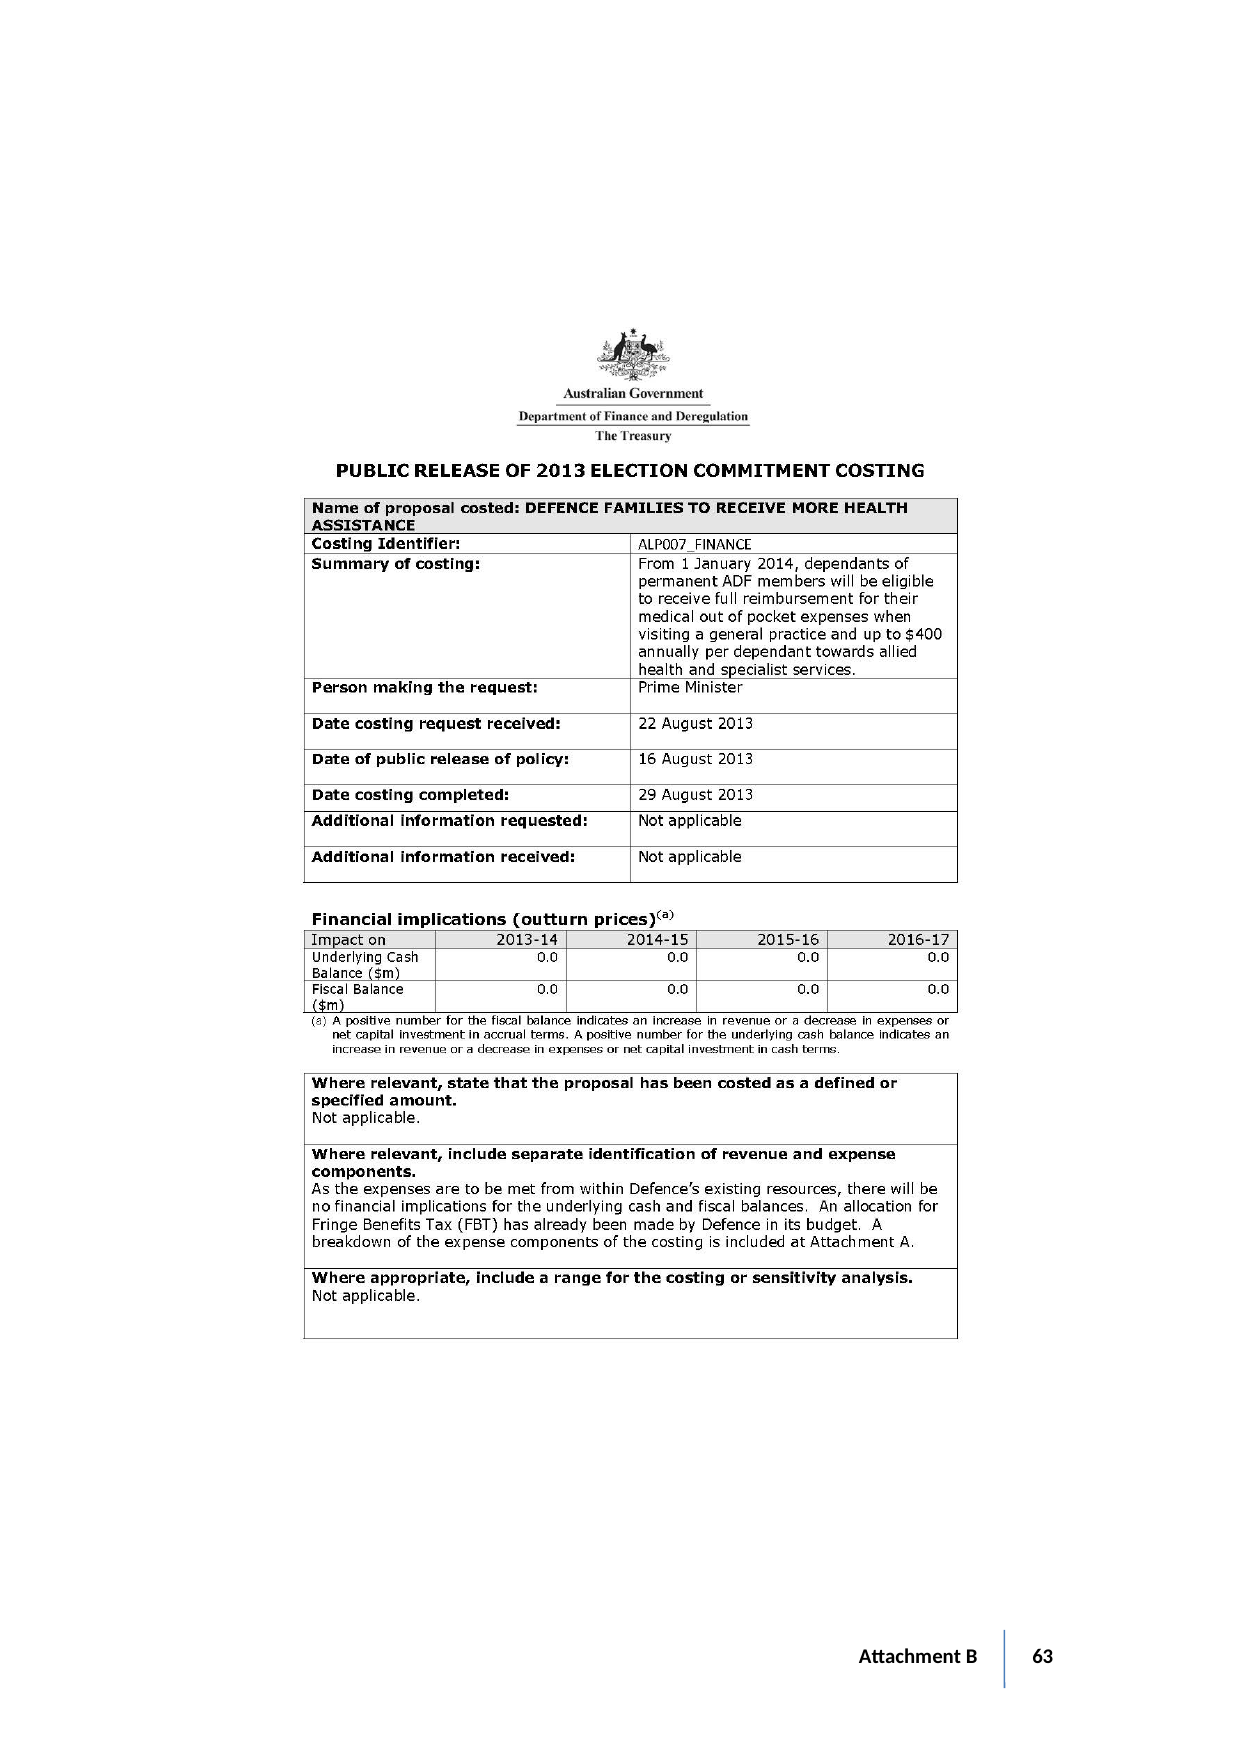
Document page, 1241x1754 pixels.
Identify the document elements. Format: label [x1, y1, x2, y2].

picture [188, 265, 1052, 1489]
